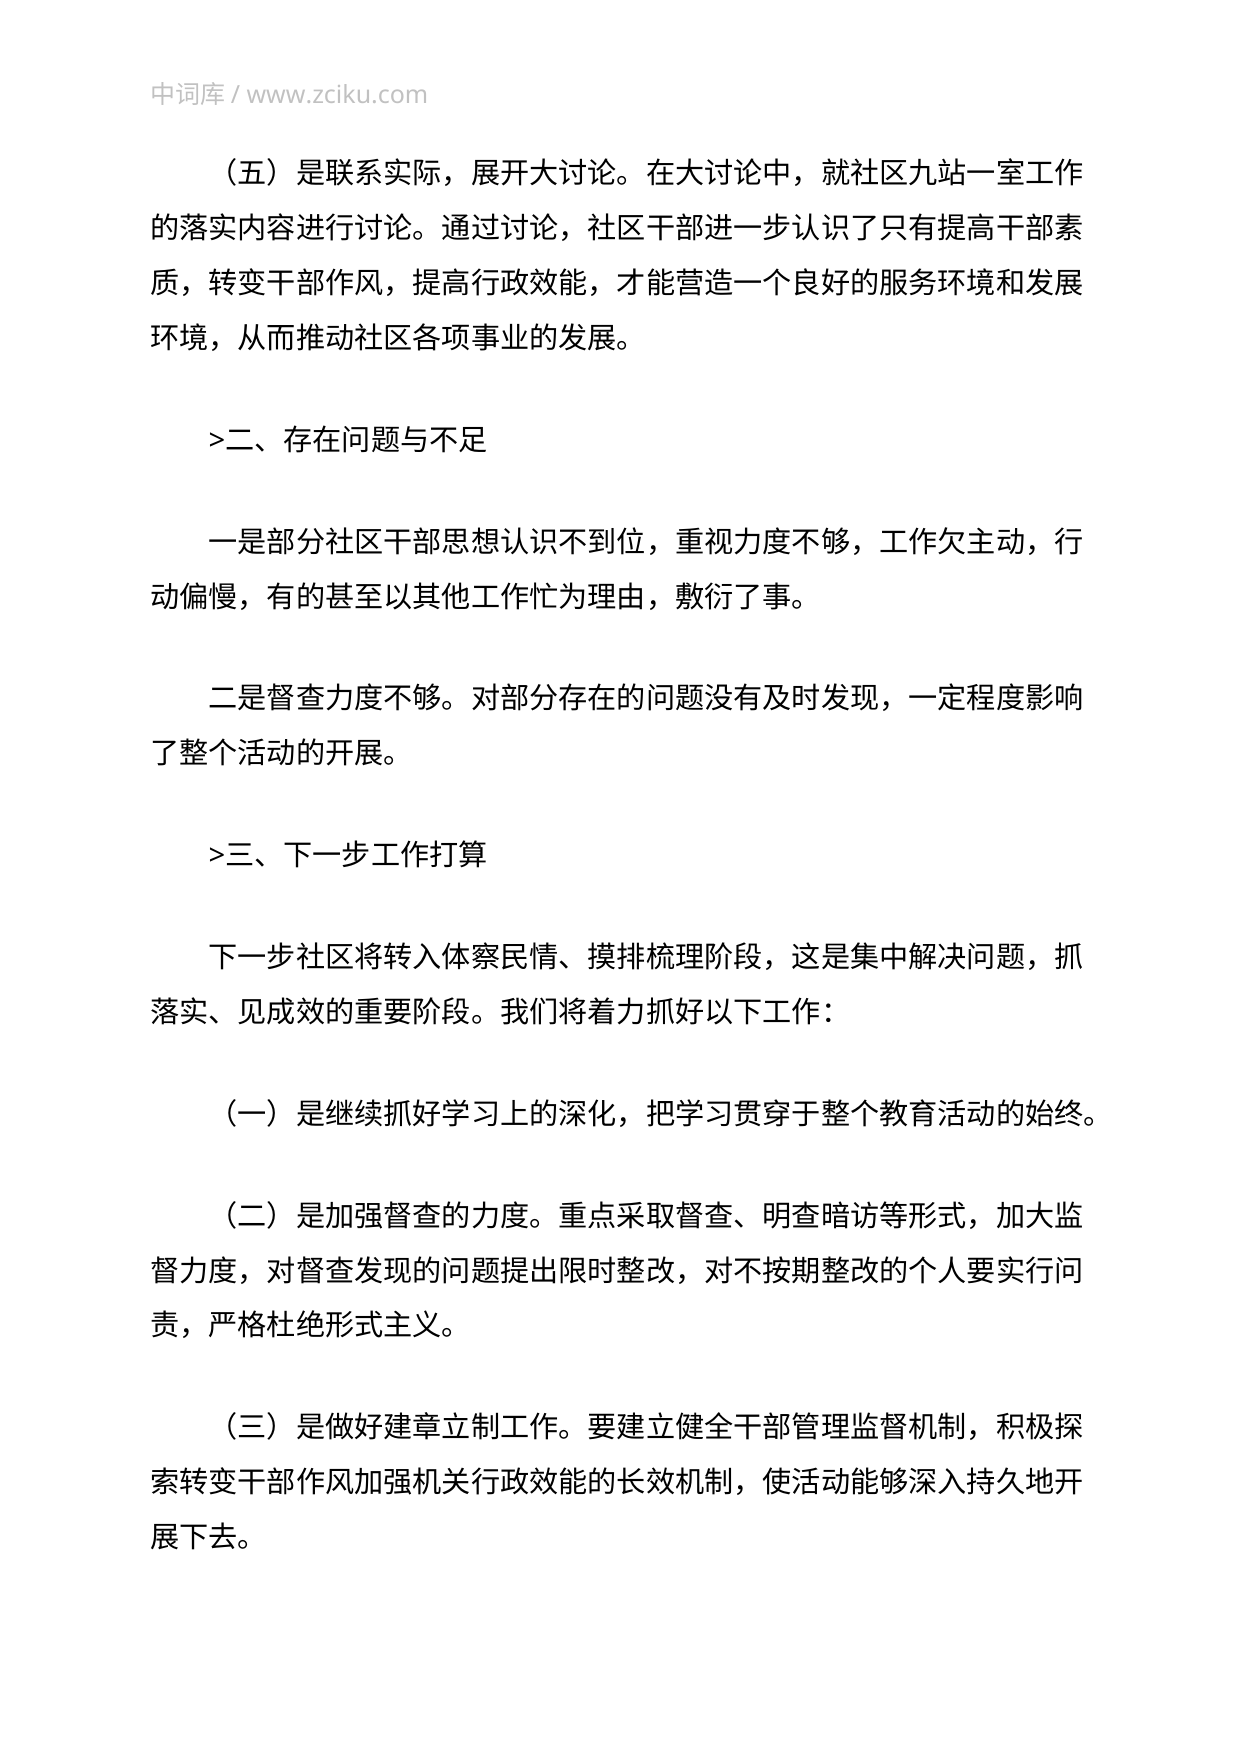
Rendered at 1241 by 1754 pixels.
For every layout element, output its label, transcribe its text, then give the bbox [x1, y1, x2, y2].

text （二）是加强督查的力度。重点采取督查、明查暗访等形式，加大监督力度，对督查发现的问题提出限时整改，对不按期整改的个人要实行问责，严格杜绝形式主义。 [150, 1192, 1090, 1344]
text >二、存在问题与不足 [150, 416, 1090, 459]
text （三）是做好建章立制工作。要建立健全干部管理监督机制，积极探索转变干部作风加强机关行政效能的长效机制，使活动能够深入持久地开展下去。 [150, 1404, 1090, 1556]
text （五）是联系实际，展开大讨论。在大讨论中，就社区九站一室工作的落实内容进行讨论。通过讨论，社区干部进一步认识了只有提高干部素质，转变干部作风，提高行政效能，才能营造一个良好的服务环境和发展环境，从而推动社区各项事业的发展。 [150, 150, 1090, 357]
text 下一步社区将转入体察民情、摸排梳理阶段，这是集中解决问题，抓落实、见成效的重要阶段。我们将着力抓好以下工作： [150, 934, 1090, 1031]
text >三、下一步工作打算 [150, 832, 1090, 874]
text 二是督查力度不够。对部分存在的问题没有及时发现，一定程度影响了整个活动的开展。 [150, 675, 1090, 772]
text 一是部分社区干部思想认识不到位，重视力度不够，工作欠主动，行动偏慢，有的甚至以其他工作忙为理由，敷衍了事。 [150, 518, 1090, 616]
text （一）是继续抓好学习上的深化，把学习贯穿于整个教育活动的始终。 [150, 1090, 1090, 1133]
